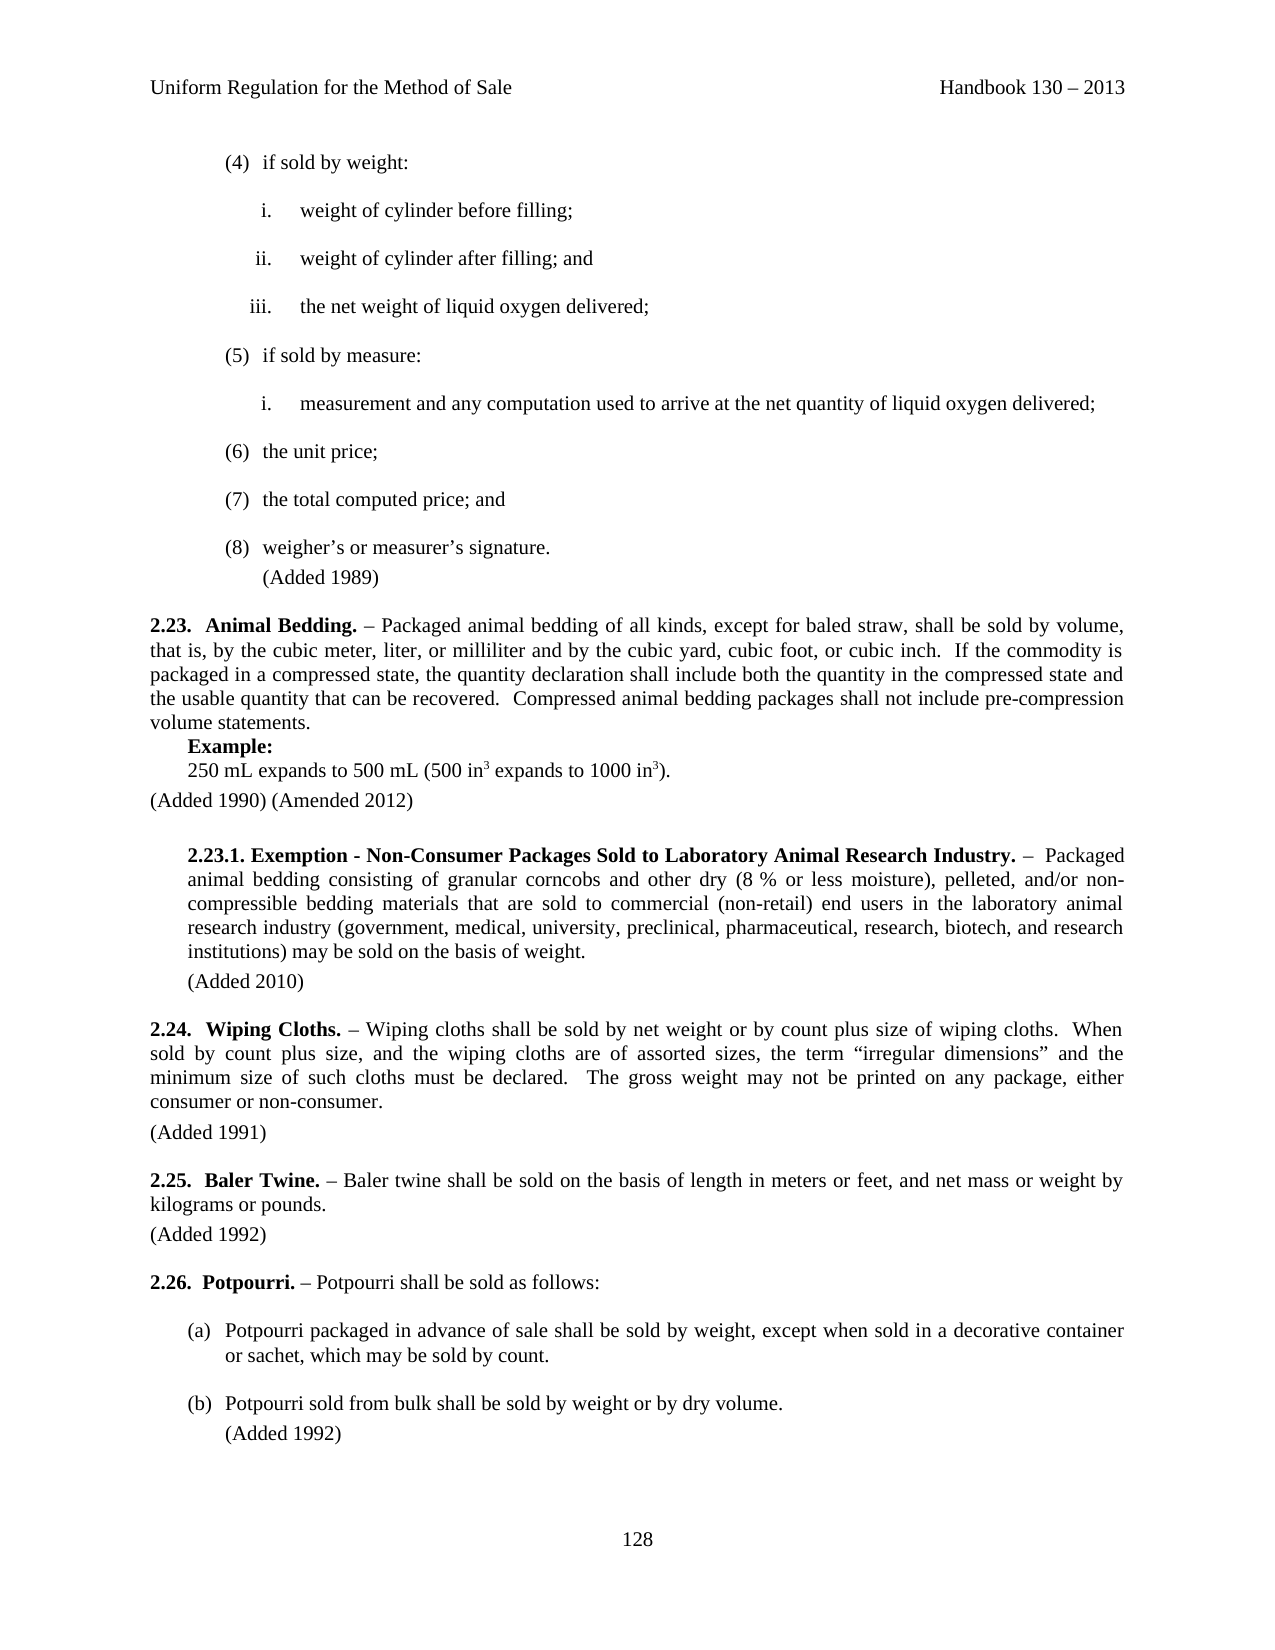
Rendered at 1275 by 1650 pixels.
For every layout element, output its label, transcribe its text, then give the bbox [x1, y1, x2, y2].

text (Added 1989) [262, 565, 1125, 589]
text (6) the unit price; [225, 439, 1125, 463]
text (8) weigher’s or measurer’s signature. [225, 535, 1125, 559]
text (Added 1992) [150, 1421, 1125, 1445]
text 2.25. Baler Twine. – Baler twine shall be sold on the basis of length in meters or feet, and net mass or weight by kilograms or pounds. [150, 1168, 1125, 1216]
text (Added 2010) [150, 969, 1125, 993]
text (Added 1992) [150, 1222, 1125, 1246]
text (4) if sold by weight: [225, 150, 1127, 174]
text 2.23. Animal Bedding. – Packaged animal bedding of all kinds, except for baled straw, shall be sold by volume, that is, by the cubic meter, liter, or milliliter and by the cubic yard, cubic foot, or cubic inch. If the commodity is packaged in a compressed state, the quantity declaration shall include both the quantity in the compressed state and the usable quantity that can be recovered. Compressed animal bedding packages shall not include pre-compression volume statements. [150, 613, 1125, 734]
list weight of cylinder after filling; and [272, 246, 1125, 270]
text (b) Potpourri sold from bulk shall be sold by weight or by dry volume. [187, 1391, 1125, 1415]
text (5) if sold by measure: [225, 342, 1127, 367]
text 2.23.1. Exemption - Non-Consumer Packages Sold to Laboratory Animal Research Industry. – Packaged animal bedding consisting of granular corncobs and other dry (8 % or less moisture), pelleted, and/or non-compressible bedding materials that are sold to commercial (non-retail) end users in the laboratory animal research industry (government, medical, university, preclinical, pharmaceutical, research, biotech, and research institutions) may be sold on the basis of weight. [187, 842, 1125, 963]
text 2.26. Potpourri. – Potpourri shall be sold as follows: [150, 1270, 1125, 1294]
text Example: [150, 734, 1125, 758]
text (7) the total computed price; and [225, 487, 1125, 511]
text 2.24. Wiping Cloths. – Wiping cloths shall be sold by net weight or by count plus size of wiping cloths. When sold by count plus size, and the wiping cloths are of assorted sizes, the term “irregular dimensions” and the minimum size of such cloths must be declared. The gross weight may not be printed on any package, either consumer or non-consumer. [150, 1017, 1125, 1113]
text 250 mL expands to 500 mL (500 in3 expands to 1000 in3). [150, 758, 1125, 782]
text (Added 1990) (Amended 2012) [150, 788, 1125, 812]
list weight of cylinder before filling; [272, 198, 1125, 222]
list measurement and any computation used to arrive at the net quantity of liquid oxygen delivered; [272, 391, 1125, 415]
text (a) Potpourri packaged in advance of sale shall be sold by weight, except when sold in a decorative container or sachet, which may be sold by count. [187, 1318, 1125, 1367]
text (Added 1991) [150, 1120, 1125, 1144]
list the net weight of liquid oxygen delivered; [272, 294, 1125, 318]
